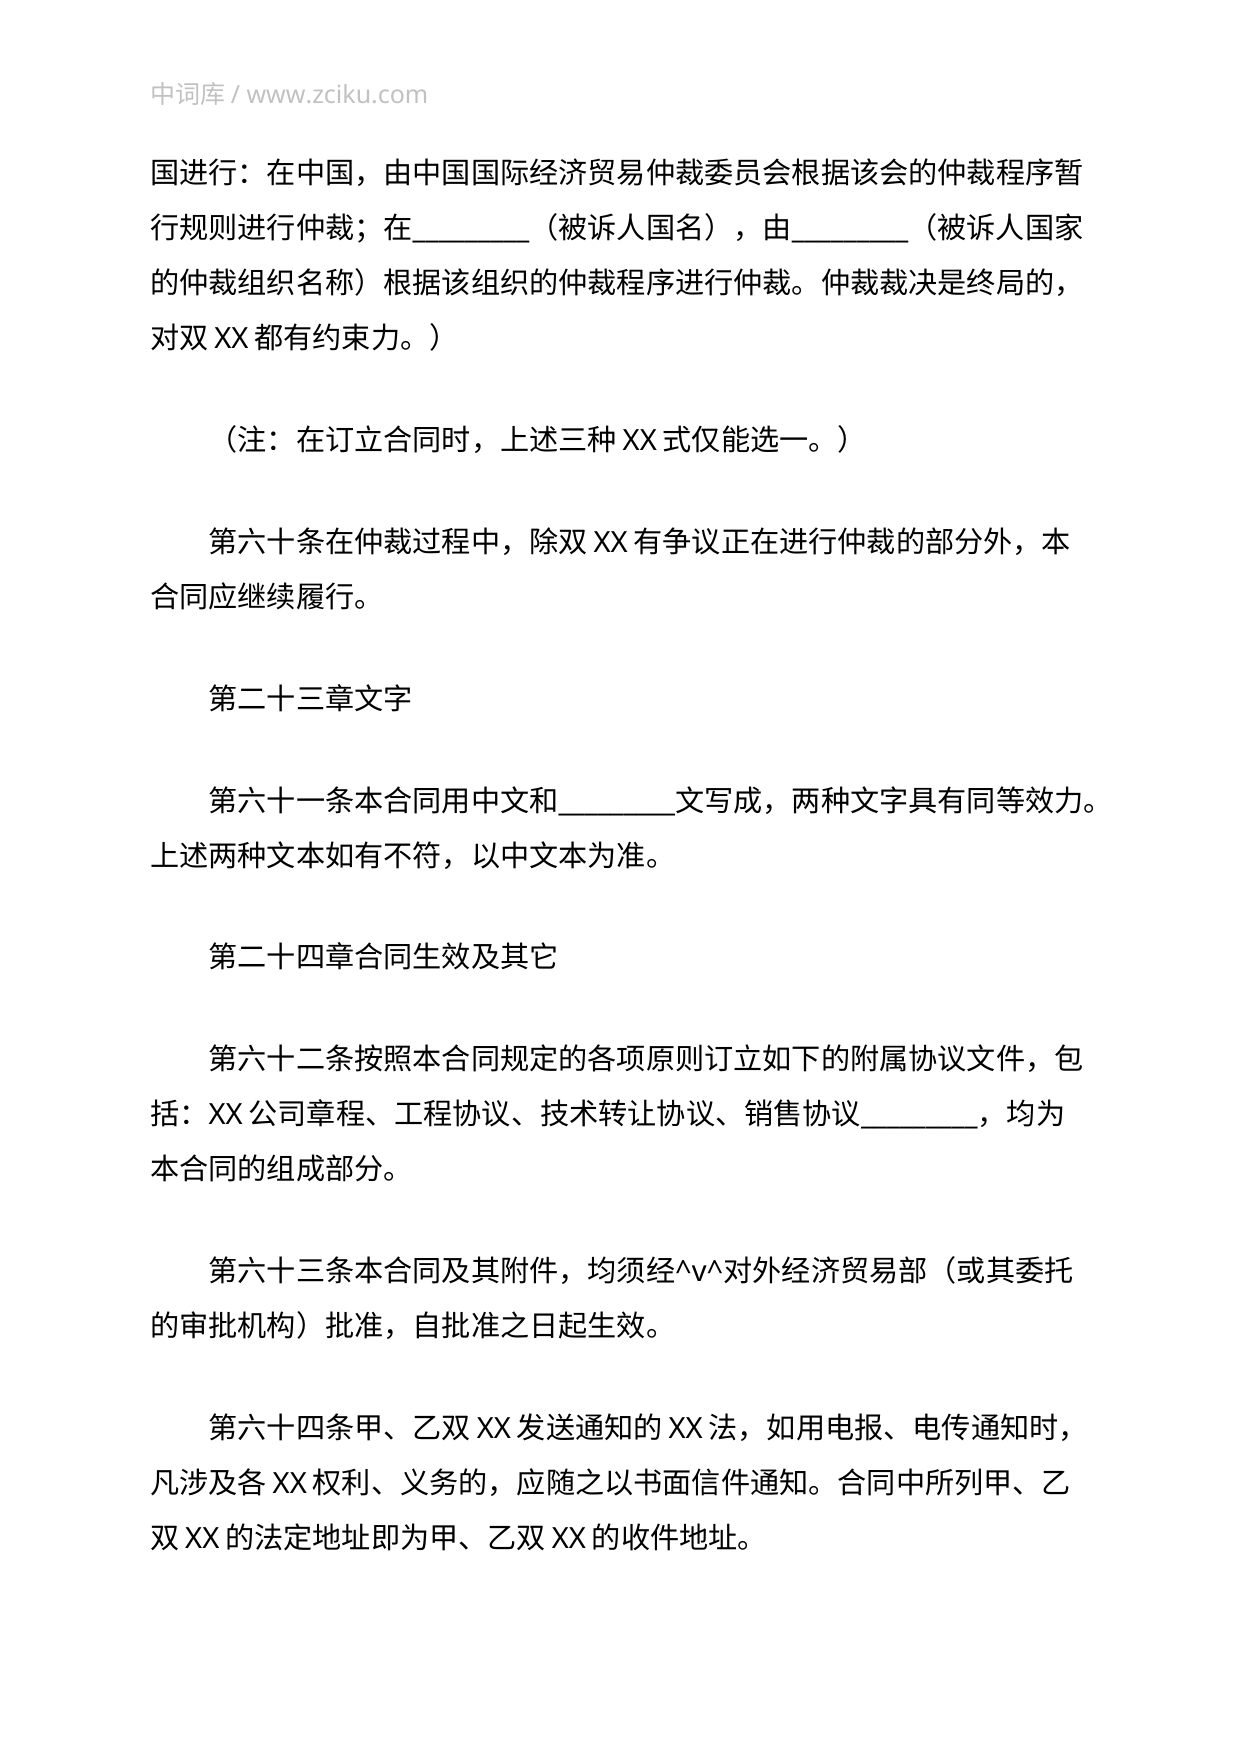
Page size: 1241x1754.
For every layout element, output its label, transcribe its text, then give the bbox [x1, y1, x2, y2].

text 第六十条在仲裁过程中，除双XX有争议正在进行仲裁的部分外，本合同应继续履行。 [150, 519, 1090, 616]
text 第六十二条按照本合同规定的各项原则订立如下的附属协议文件，包括：XX公司章程、工程协议、技术转让协议、销售协议_________，均为本合同的组成部分。 [150, 1036, 1090, 1188]
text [150, 150, 1090, 357]
text 第六十四条甲、乙双XX发送通知的XX法，如用电报、电传通知时，凡涉及各XX权利、义务的，应随之以书面信件通知。合同中所列甲、乙双XX的法定地址即为甲、乙双XX的收件地址。 [150, 1404, 1090, 1557]
text 第二十四章合同生效及其它 [150, 934, 1090, 976]
text 第六十一条本合同用中文和_________文写成，两种文字具有同等效力。上述两种文本如有不符，以中文本为准。 [150, 777, 1090, 874]
text （注：在订立合同时，上述三种XX式仅能选一。） [150, 417, 1090, 459]
text 第六十三条本合同及其附件，均须经^v^对外经济贸易部（或其委托的审批机构）批准，自批准之日起生效。 [150, 1247, 1090, 1345]
text 第二十三章文字 [150, 676, 1090, 718]
